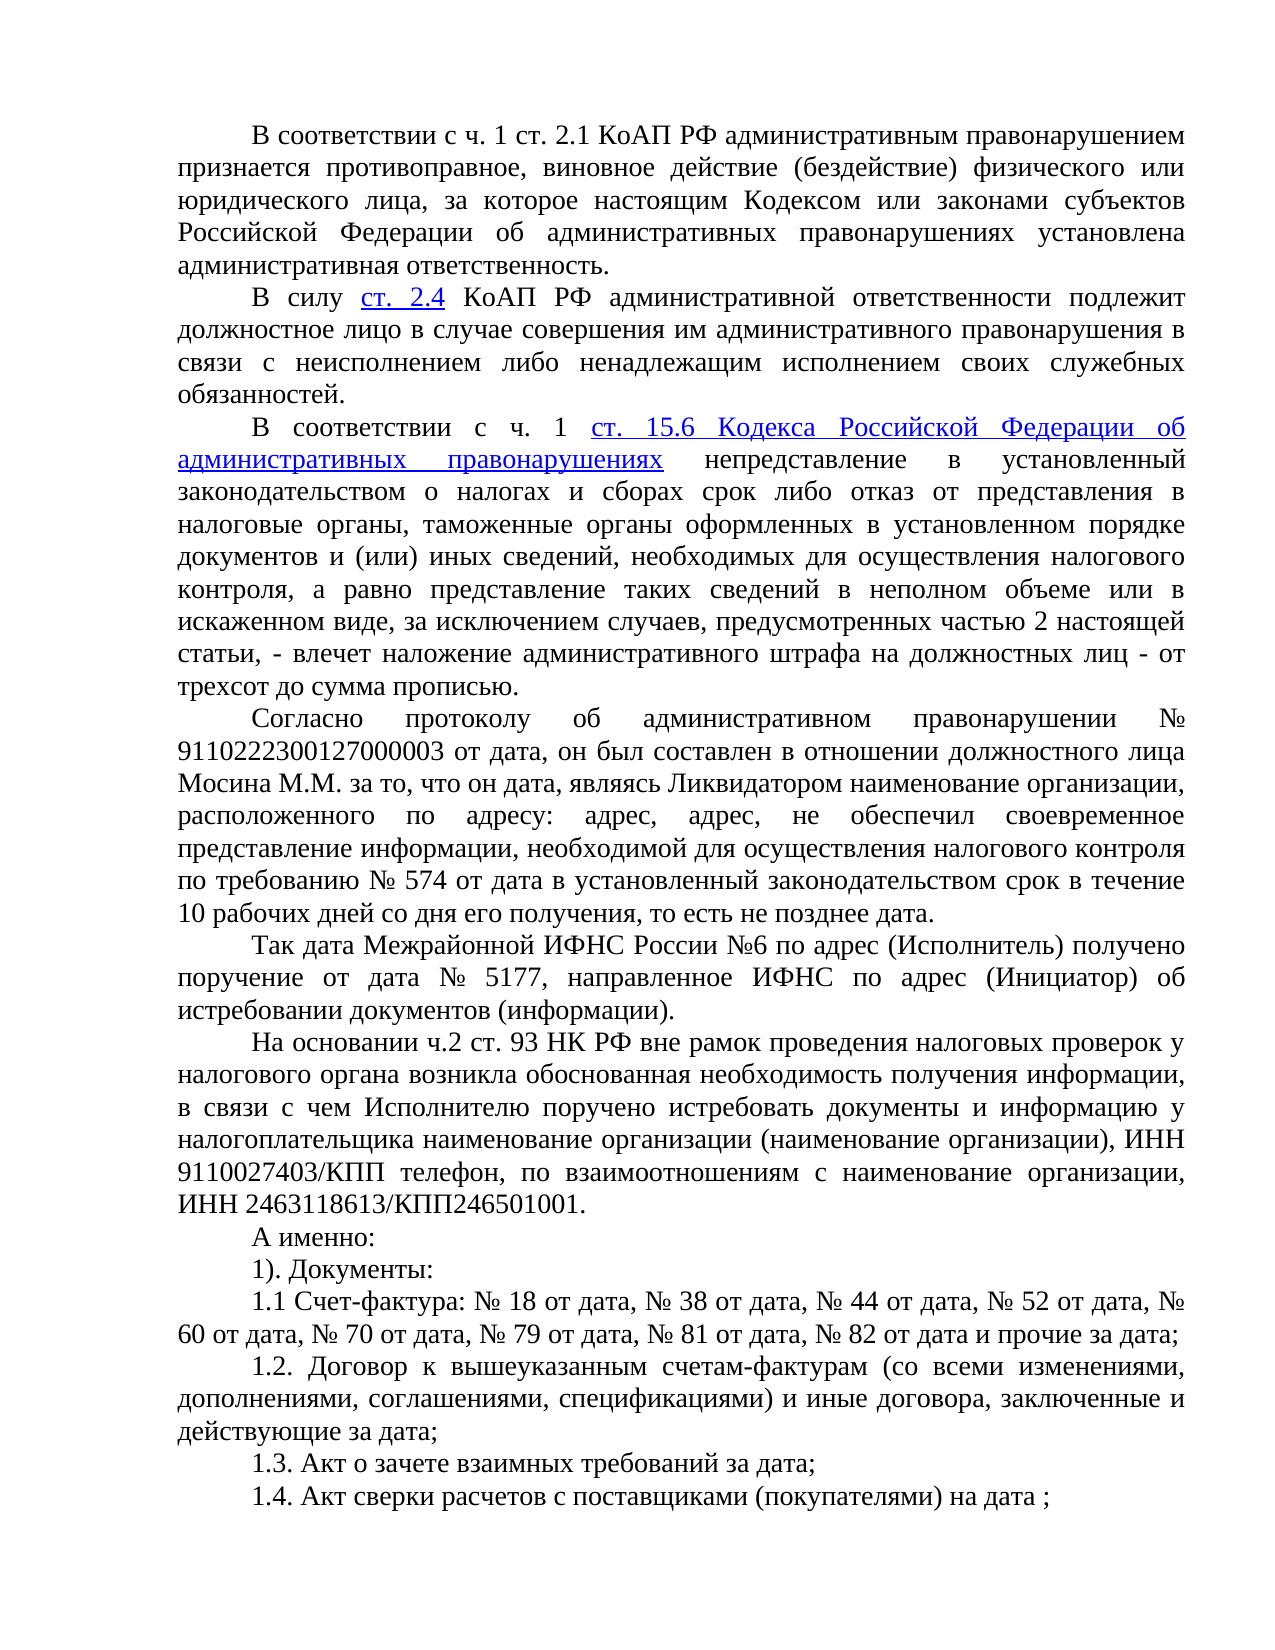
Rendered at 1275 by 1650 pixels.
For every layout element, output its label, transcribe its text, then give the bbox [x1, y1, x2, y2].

text Согласно протоколу об административном правонарушении № 9110222300127000003 от дата, он был составлен в отношении должностного лица Мосина М.М. за то, что он дата, являясь Ликвидатором наименование организации, расположенного по адресу: адрес, адрес, не обеспечил своевременное представление информации, необходимой для осуществления налогового контроля по требованию № 574 от дата в установленный законодательством срок в течение 10 рабочих дней со дня его получения, то есть не позднее дата. [177, 701, 1186, 928]
text На основании ч.2 ст. 93 НК РФ вне рамок проведения налоговых проверок у налогового органа возникла обоснованная необходимость получения информации, в связи с чем Исполнителю поручено истребовать документы и информацию у налогоплательщика наименование организации (наименование организации), ИНН 9110027403/КПП телефон, по взаимоотношениям с наименование организации, ИНН 2463118613/КПП246501001. [177, 1025, 1186, 1219]
text 1.2. Договор к вышеуказанным счетам-фактурам (со всеми изменениями, дополнениями, соглашениями, спецификациями) и иные договора, заключенные и действующие за дата; [177, 1349, 1186, 1446]
text 1.4. Акт сверки расчетов с поставщиками (покупателями) на дата ; [177, 1479, 1186, 1511]
text Так дата Межрайонной ИФНС России №6 по адрес (Исполнитель) получено поручение от дата № 5177, направленное ИФНС по адрес (Инициатор) об истребовании документов (информации). [177, 928, 1186, 1025]
text В силу ст. 2.4 КоАП РФ административной ответственности подлежит должностное лицо в случае совершения им административного правонарушения в связи с неисполнением либо ненадлежащим исполнением своих служебных обязанностей. [177, 280, 1186, 410]
text 1). Документы: [177, 1252, 1186, 1284]
text В соответствии с ч. 1 ст. 15.6 Кодекса Российской Федерации об административных правонарушениях непредставление в установленный законодательством о налогах и сборах срок либо отказ от представления в налоговые органы, таможенные органы оформленных в установленном порядке документов и (или) иных сведений, необходимых для осуществления налогового контроля, а равно представление таких сведений в неполном объеме или в искаженном виде, за исключением случаев, предусмотренных частью 2 настоящей статьи, - влечет наложение административного штрафа на должностных лиц - от трехсот до сумма прописью. [177, 410, 1186, 701]
text А именно: [177, 1219, 1186, 1252]
text 1.3. Акт о зачете взаимных требований за дата; [177, 1446, 1186, 1479]
text 1.1 Счет-фактура: № 18 от дата, № 38 от дата, № 44 от дата, № 52 от дата, № 60 от дата, № 70 от дата, № 79 от дата, № 81 от дата, № 82 от дата и прочие за дата; [177, 1284, 1186, 1349]
text В соответствии с ч. 1 ст. 2.1 КоАП РФ административным правонарушением признается противоправное, виновное действие (бездействие) физического или юридического лица, за которое настоящим Кодексом или законами субъектов Российской Федерации об административных правонарушениях установлена административная ответственность. [177, 118, 1186, 280]
